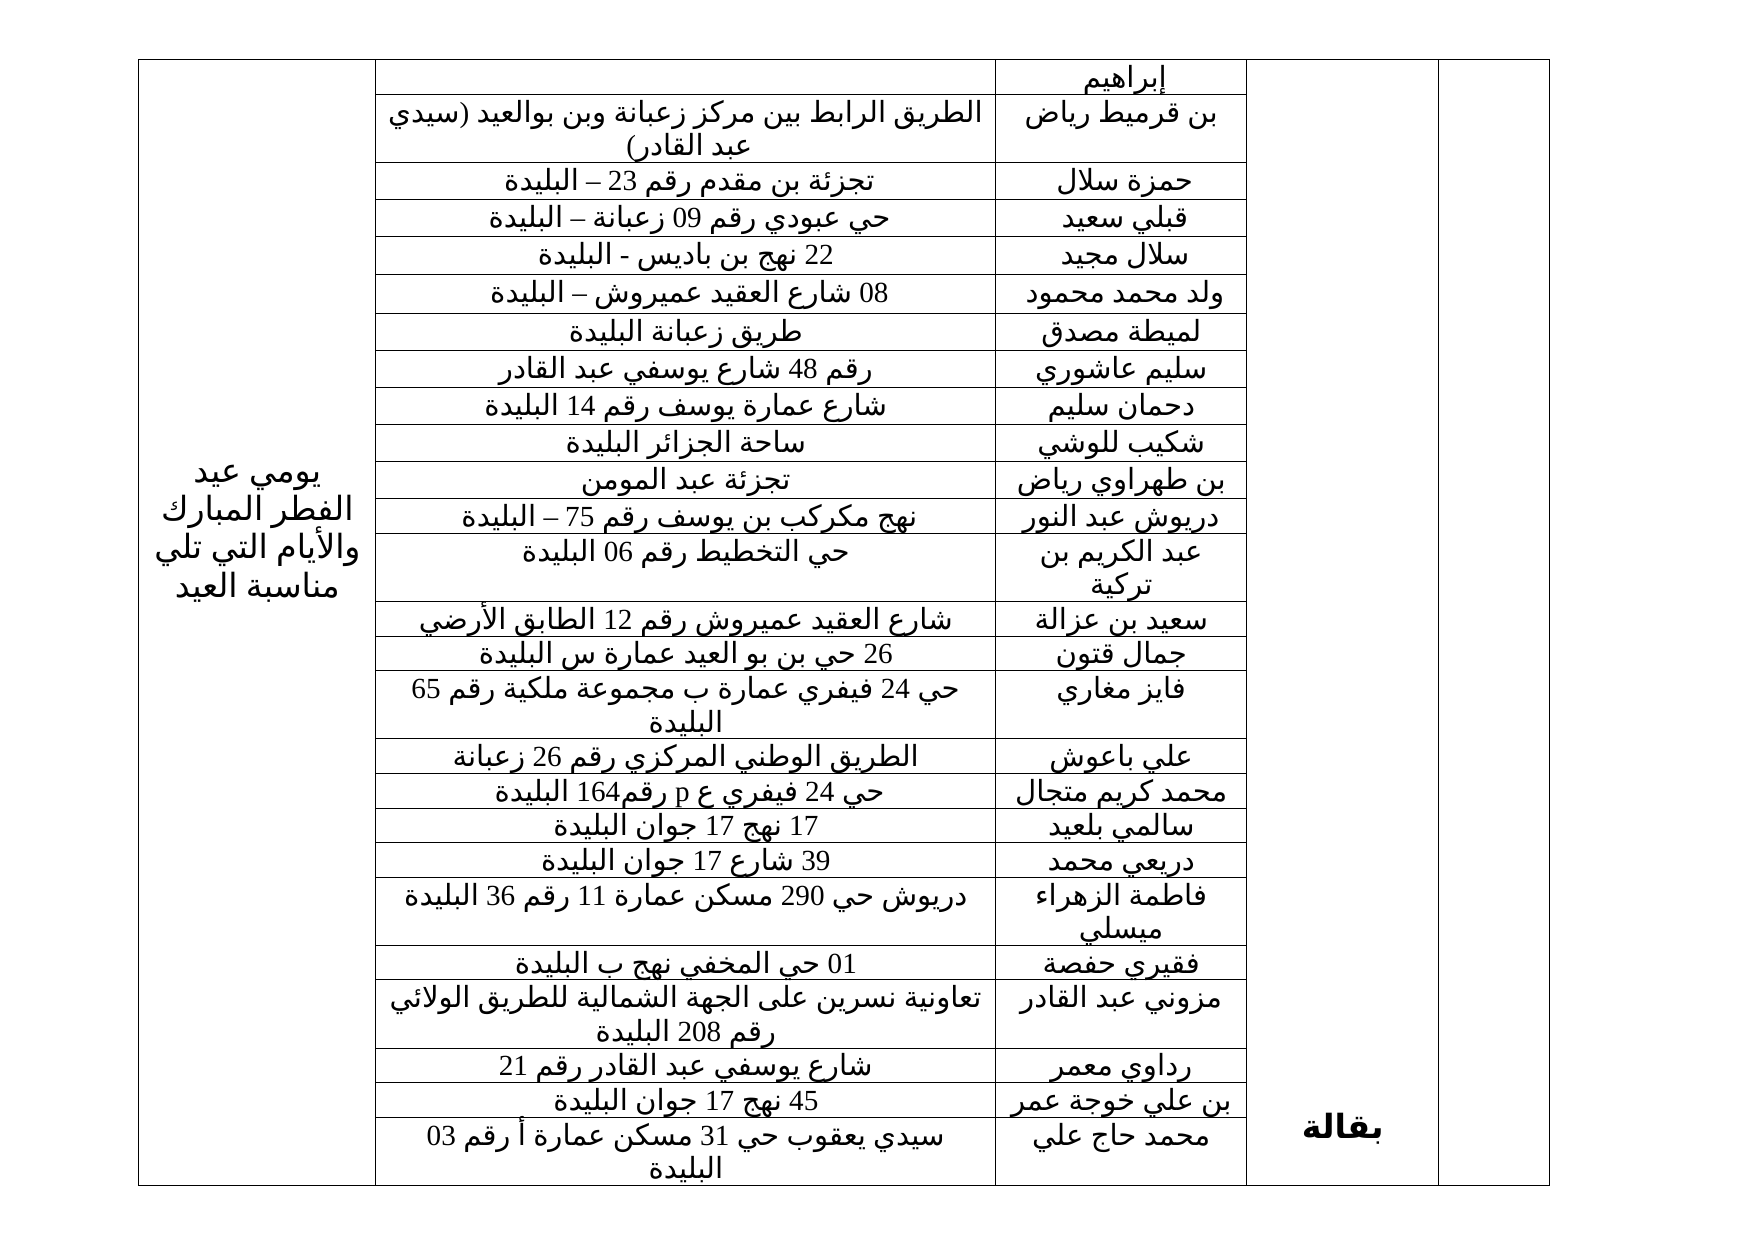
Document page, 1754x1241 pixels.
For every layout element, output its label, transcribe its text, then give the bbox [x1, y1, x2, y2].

table_cell شارع العقيد عميروش رقم 12 الطابق الأرضي [376, 602, 995, 636]
table_cell حي 24 فيفري ع p رقم164 البليدة [376, 774, 995, 807]
table_cell لميطة مصدق [996, 314, 1246, 350]
table_cell تعاونية نسرين على الجهة الشمالية للطريق الولائي رقم 208 البليدة [376, 980, 995, 1047]
table_cell بن علي خوجة عمر [996, 1083, 1246, 1117]
table_cell 22 نهج بن باديس - البليدة [376, 237, 995, 274]
table_cell رداوي معمر [996, 1049, 1246, 1082]
table_cell 17 نهج 17 جوان البليدة [376, 809, 995, 842]
table_cell فاطمة الزهراء ميسلي [996, 878, 1246, 945]
table_cell بن طهراوي رياض [996, 462, 1246, 498]
table_cell علي باعوش [996, 739, 1246, 773]
table_cell قبلي سعيد [996, 200, 1246, 236]
table_cell مزوني عبد القادر [996, 980, 1246, 1047]
table_cell رقم 48 شارع يوسفي عبد القادر [376, 351, 995, 387]
table_cell سليم عاشوري [996, 351, 1246, 387]
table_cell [376, 60, 995, 94]
table_cell سعيد بن عزالة [996, 602, 1246, 636]
table_cell حمزة سلال [996, 163, 1246, 199]
table_cell 26 حي بن بو العيد عمارة س البليدة [376, 637, 995, 670]
table_cell شكيب للوشي [996, 425, 1246, 461]
table_cell الطريق الوطني المركزي رقم 26 زعبانة [376, 739, 995, 773]
table_cell سلال مجيد [996, 237, 1246, 274]
table_cell حي 24 فيفري عمارة ب مجموعة ملكية رقم 65 البليدة [376, 671, 995, 738]
table_cell الطريق الرابط بين مركز زعبانة وبن بوالعيد (سيدي عبد القادر) [376, 95, 995, 162]
table_cell محمد حاج علي [996, 1118, 1246, 1185]
table_cell ولد محمد محمود [996, 275, 1246, 313]
table_cell طريق زعبانة البليدة [376, 314, 995, 350]
table_cell 08 شارع العقيد عميروش – البليدة [376, 275, 995, 313]
table_cell جمال قتون [996, 637, 1246, 670]
table_cell سالمي بلعيد [996, 809, 1246, 842]
table_cell دحمان سليم [996, 388, 1246, 424]
table_cell عبد الكريم بن تركية [996, 534, 1246, 601]
table_cell 45 نهج 17 جوان البليدة [376, 1083, 995, 1117]
table_cell 39 شارع 17 جوان البليدة [376, 843, 995, 877]
table_cell شارع عمارة يوسف رقم 14 البليدة [376, 388, 995, 424]
table_cell بن قرميط رياض [996, 95, 1246, 162]
table_cell فقيري حفصة [996, 946, 1246, 979]
table_cell تجزئة بن مقدم رقم 23 – البليدة [376, 163, 995, 199]
table_cell دريوش عبد النور [996, 499, 1246, 533]
table_cell بن شرشالي إبراهيم [996, 60, 1246, 94]
table_cell حي التخطيط رقم 06 البليدة [376, 534, 995, 601]
table_cell تجزئة عبد المومن [376, 462, 995, 498]
table_cell فايز مغاري [996, 671, 1246, 738]
table_cell دريعي محمد [996, 843, 1246, 877]
table_cell ساحة الجزائر البليدة [376, 425, 995, 461]
table_cell دريوش حي 290 مسكن عمارة 11 رقم 36 البليدة [376, 878, 995, 945]
table_cell شارع يوسفي عبد القادر رقم 21 [376, 1049, 995, 1082]
table_cell سيدي يعقوب حي 31 مسكن عمارة أ رقم 03 البليدة [376, 1118, 995, 1185]
table_cell 01 حي المخفي نهج ب البليدة [376, 946, 995, 979]
table_cell نهج مكركب بن يوسف رقم 75 – البليدة [376, 499, 995, 533]
table_cell حي عبودي رقم 09 زعبانة – البليدة [376, 200, 995, 236]
table_cell محمد كريم متجال [996, 774, 1246, 807]
